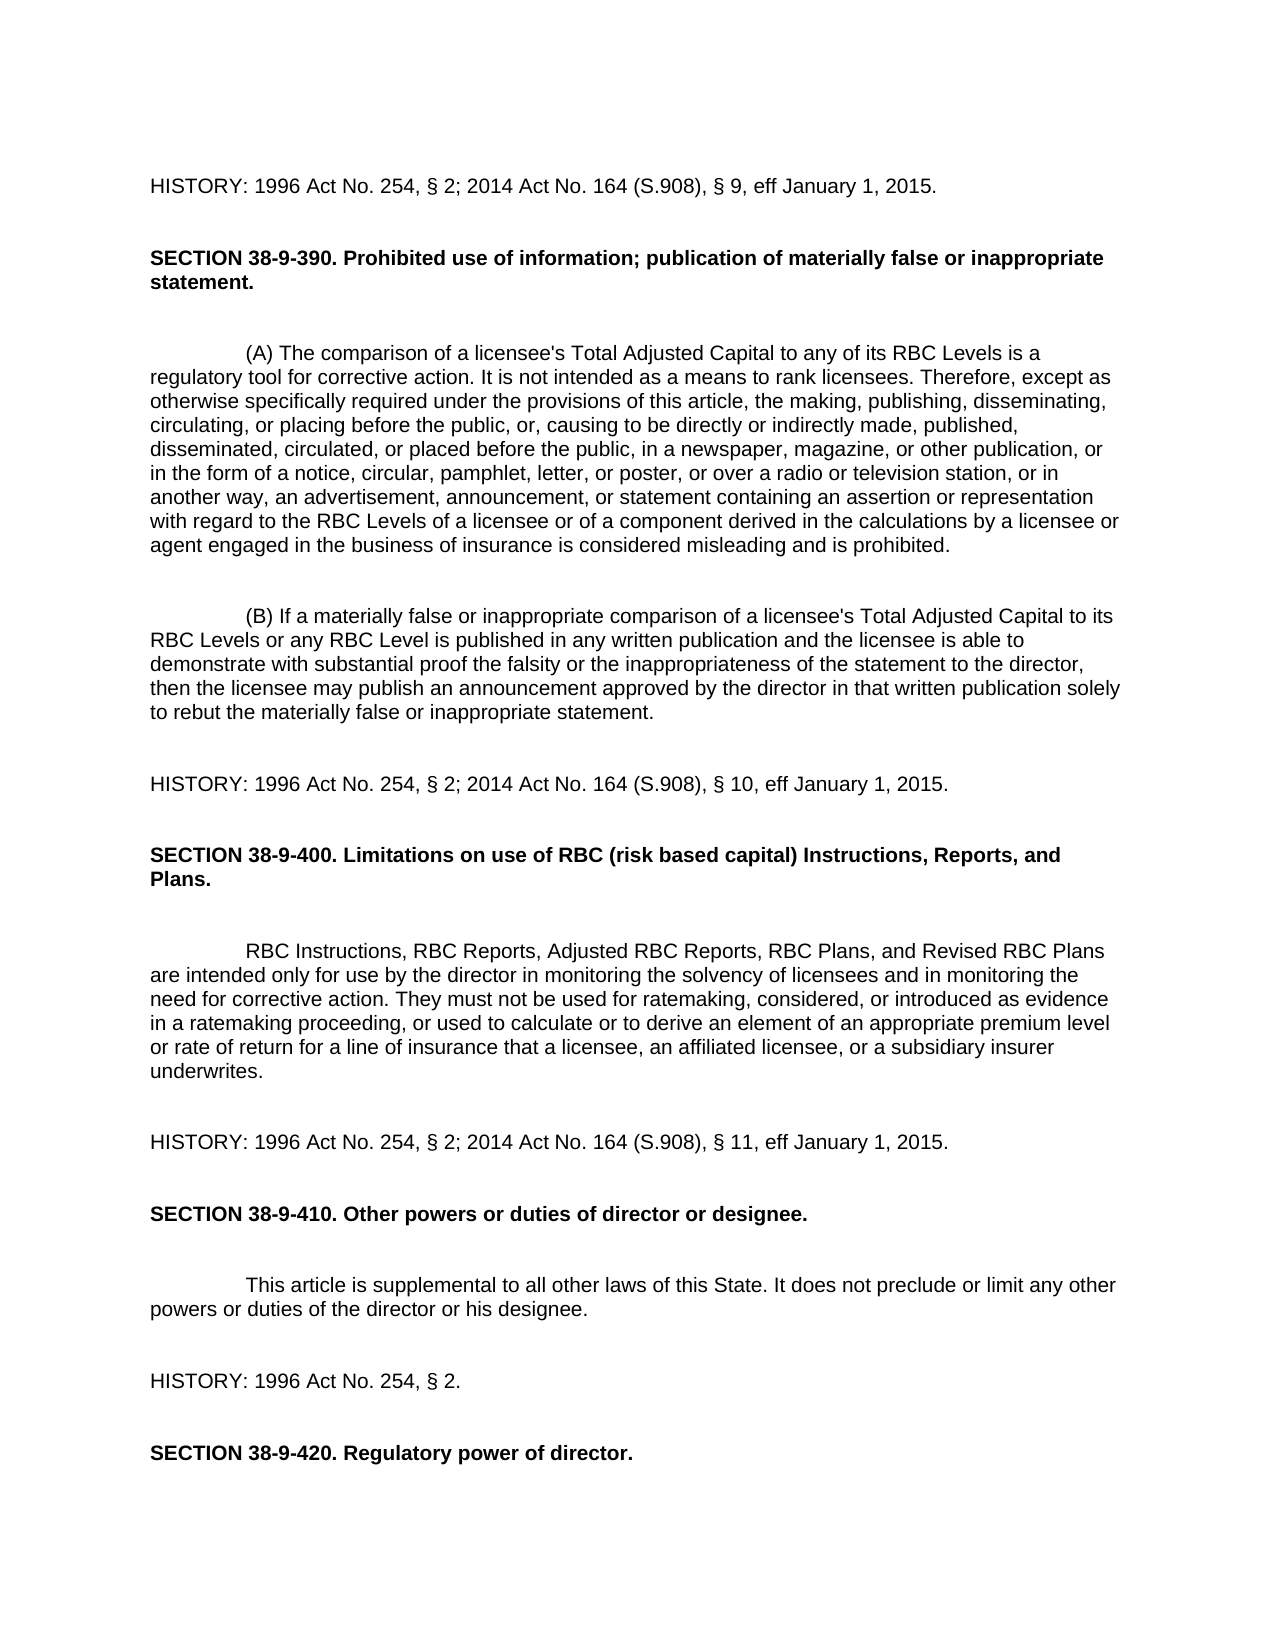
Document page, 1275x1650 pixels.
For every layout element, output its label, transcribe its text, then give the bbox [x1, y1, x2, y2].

text SECTION 38-9-390. Prohibited use of information; publication of materially false or inappropriate statement. [150, 246, 1125, 317]
text HISTORY: 1996 Act No. 254, § 2; 2014 Act No. 164 (S.908), § 11, eff January 1, 2015. [150, 1130, 1125, 1178]
text RBC Instructions, RBC Reports, Adjusted RBC Reports, RBC Plans, and Revised RBC Plans are intended only for use by the director in monitoring the solvency of licensees and in monitoring the need for corrective action. They must not be used for ratemaking, considered, or introduced as evidence in a ratemaking proceeding, or used to calculate or to derive an element of an appropriate premium level or rate of return for a line of insurance that a licensee, an affiliated licensee, or a subsidiary insurer underwrites. [150, 939, 1125, 1106]
text HISTORY: 1996 Act No. 254, § 2; 2014 Act No. 164 (S.908), § 9, eff January 1, 2015. [150, 174, 1125, 222]
text HISTORY: 1996 Act No. 254, § 2. [150, 1369, 1125, 1416]
text SECTION 38-9-420. Regulatory power of director. [150, 1440, 1125, 1488]
text SECTION 38-9-400. Limitations on use of RBC (risk based capital) Instructions, Reports, and Plans. [150, 843, 1125, 915]
text (A) The comparison of a licensee's Total Adjusted Capital to any of its RBC Levels is a regulatory tool for corrective action. It is not intended as a means to rank licensees. Therefore, except as otherwise specifically required under the provisions of this article, the making, publishing, disseminating, circulating, or placing before the public, or, causing to be directly or indirectly made, published, disseminated, circulated, or placed before the public, in a newspaper, magazine, or other publication, or in the form of a notice, circular, pamphlet, letter, or poster, or over a radio or television station, or in another way, an advertisement, announcement, or statement containing an assertion or representation with regard to the RBC Levels of a licensee or of a component derived in the calculations by a licensee or agent engaged in the business of insurance is considered misleading and is prohibited. [150, 341, 1125, 580]
text This article is supplemental to all other laws of this State. It does not preclude or limit any other powers or duties of the director or his designee. [150, 1273, 1125, 1345]
text SECTION 38-9-410. Other powers or duties of director or designee. [150, 1202, 1125, 1249]
text HISTORY: 1996 Act No. 254, § 2; 2014 Act No. 164 (S.908), § 10, eff January 1, 2015. [150, 772, 1125, 819]
text (B) If a materially false or inappropriate comparison of a licensee's Total Adjusted Capital to its RBC Levels or any RBC Level is published in any written publication and the licensee is able to demonstrate with substantial proof the falsity or the inappropriateness of the statement to the director, then the licensee may publish an announcement approved by the director in that written publication solely to rebut the materially false or inappropriate statement. [150, 604, 1125, 748]
